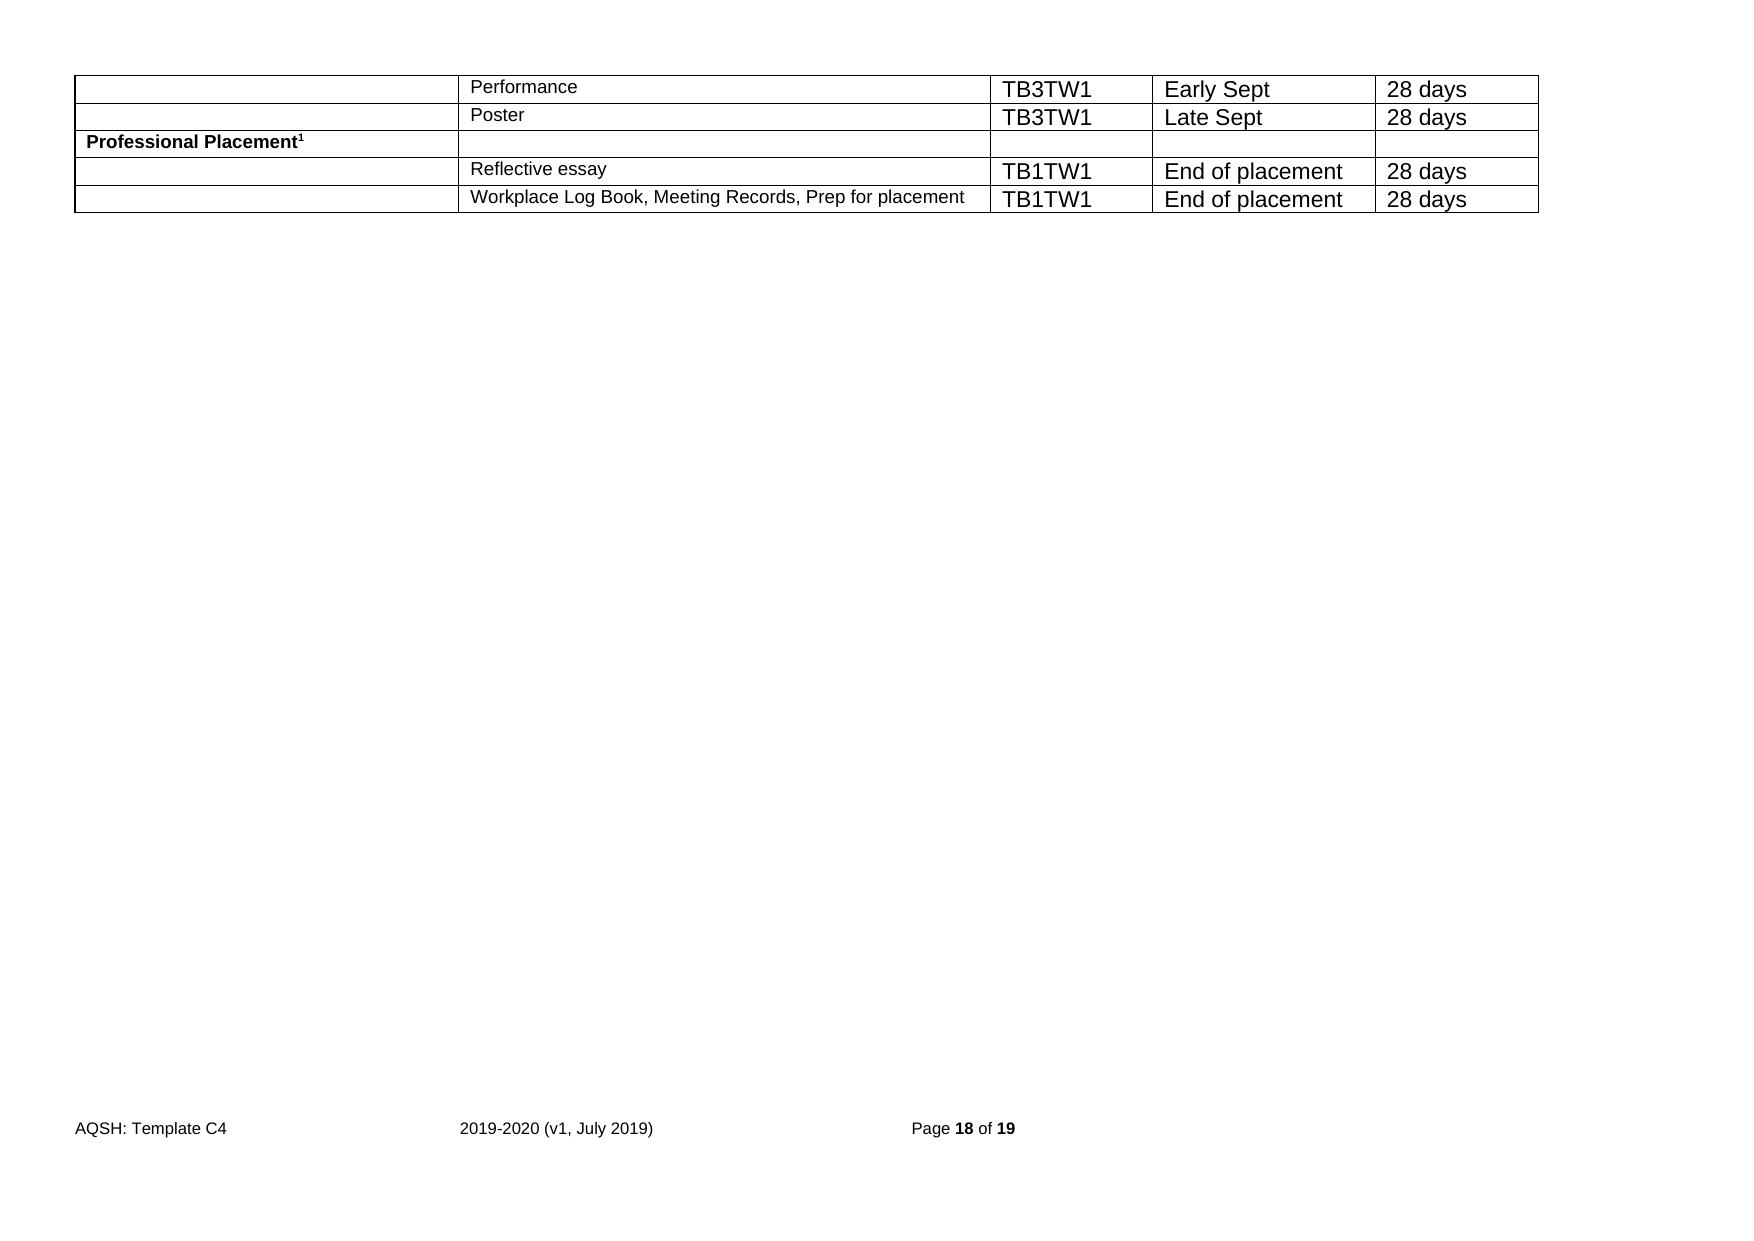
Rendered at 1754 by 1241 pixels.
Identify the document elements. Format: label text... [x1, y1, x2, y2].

table_cell 28 days [1376, 186, 1538, 212]
table_cell 28 days [1376, 104, 1538, 130]
table_cell TB1TW1 [991, 158, 1152, 184]
table_cell Reflective essay [459, 158, 990, 184]
table_cell TB3TW1 [991, 104, 1152, 130]
table_cell Late Sept [1153, 104, 1375, 130]
table_cell TB3TW1 [991, 76, 1152, 102]
table_cell [1153, 131, 1375, 157]
table_cell [76, 76, 458, 102]
table_cell [991, 131, 1152, 157]
table_cell [76, 104, 458, 130]
table_cell Professional Placement1 [76, 131, 458, 157]
table_cell Early Sept [1153, 76, 1375, 102]
table_cell [459, 131, 990, 157]
table_cell Workplace Log Book, Meeting Records, Prep for placement [459, 186, 990, 212]
table_cell TB1TW1 [991, 186, 1152, 212]
table_cell 28 days [1376, 76, 1538, 102]
table_cell End of placement [1153, 158, 1375, 184]
table_cell [1376, 131, 1538, 157]
table_cell Poster [459, 104, 990, 130]
table_cell [76, 186, 458, 212]
table_cell 28 days [1376, 158, 1538, 184]
table_cell [76, 158, 458, 184]
table_cell Performance [459, 76, 990, 102]
table_cell End of placement [1153, 186, 1375, 212]
